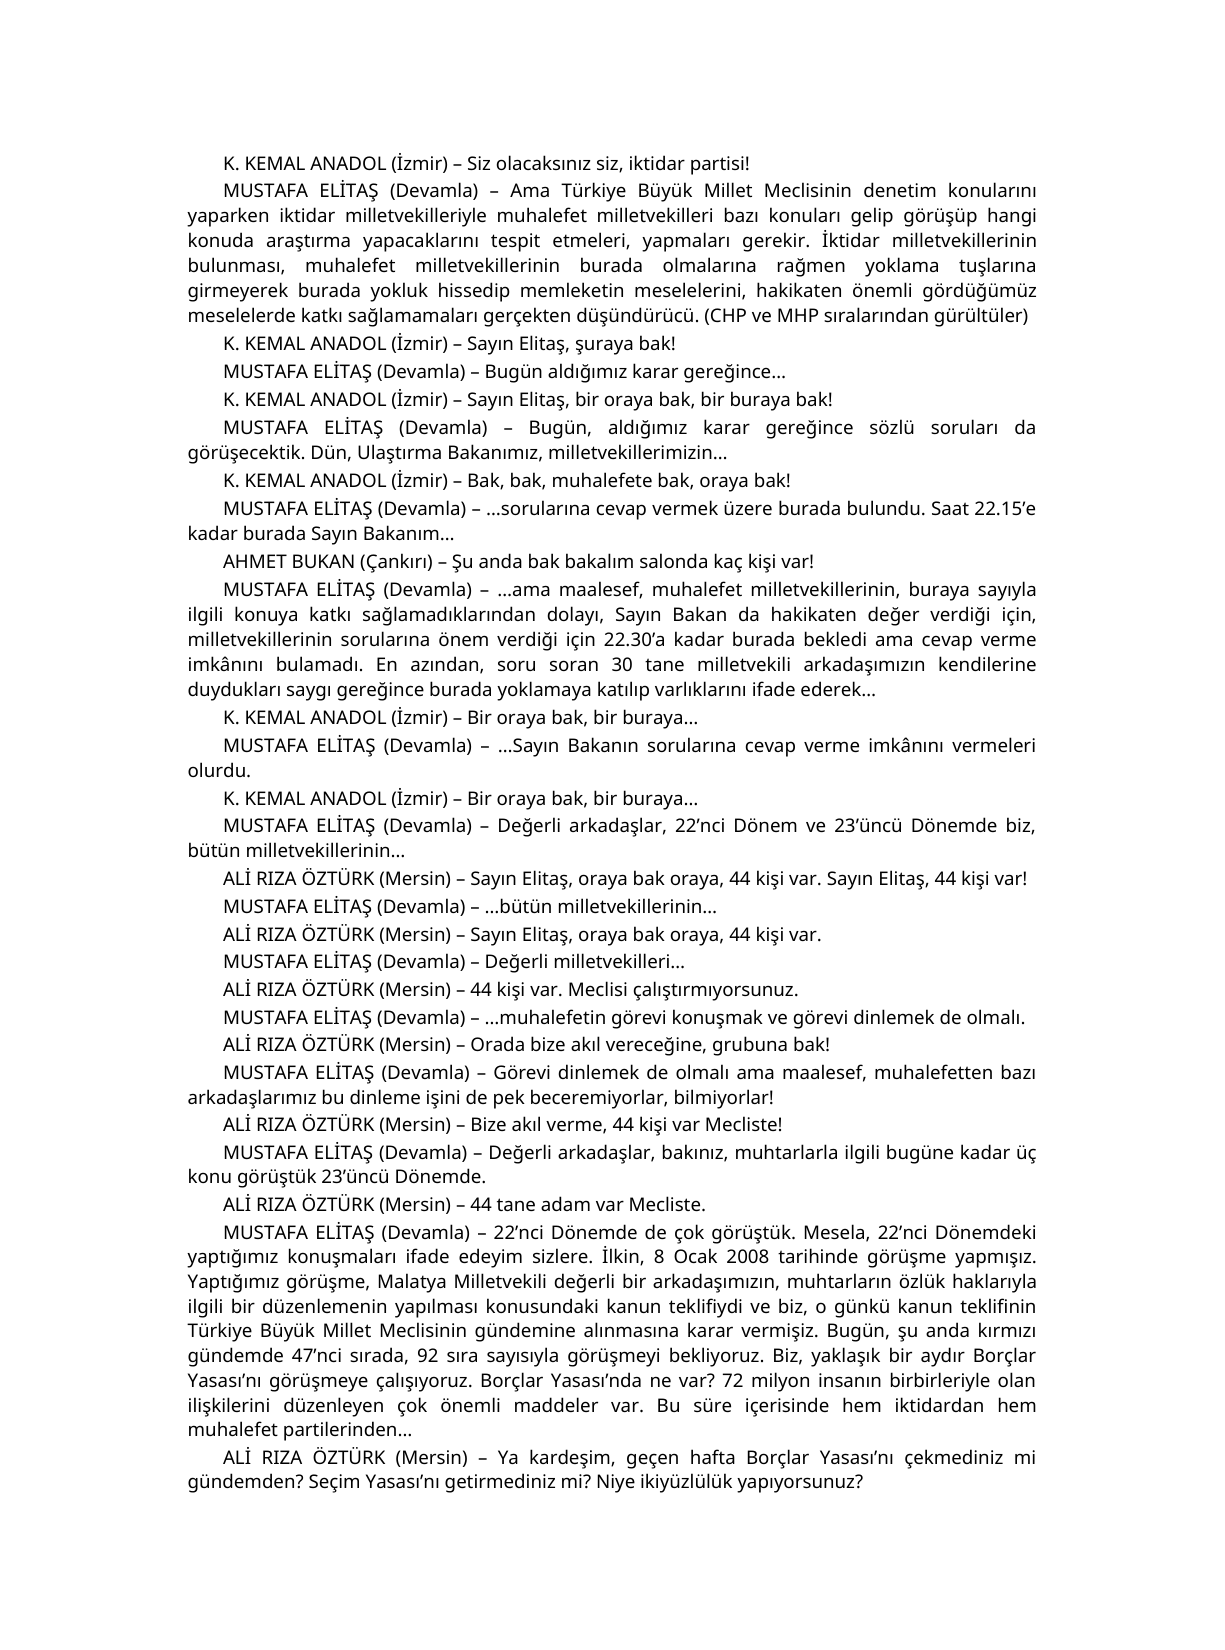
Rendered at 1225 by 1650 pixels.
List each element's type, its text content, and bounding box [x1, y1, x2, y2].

text K. KEMAL ANADOL (İzmir) – Siz olacaksınız siz, iktidar partisi! [187, 150, 1037, 175]
text ALİ RIZA ÖZTÜRK (Mersin) – Sayın Elitaş, oraya bak oraya, 44 kişi var. Sayın Elitaş, 44 kişi var! [187, 866, 1037, 891]
text ALİ RIZA ÖZTÜRK (Mersin) – 44 kişi var. Meclisi çalıştırmıyorsunuz. [187, 977, 1037, 1002]
text ALİ RIZA ÖZTÜRK (Mersin) – Sayın Elitaş, oraya bak oraya, 44 kişi var. [187, 922, 1037, 946]
text ALİ RIZA ÖZTÜRK (Mersin) – Bize akıl verme, 44 kişi var Mecliste! [187, 1112, 1037, 1137]
text MUSTAFA ELİTAŞ (Devamla) – …Sayın Bakanın sorularına cevap verme imkânını vermeleri olurdu. [187, 732, 1037, 782]
text ALİ RIZA ÖZTÜRK (Mersin) – Ya kardeşim, geçen hafta Borçlar Yasası’nı çekmediniz mi gündemden? Seçim Yasası’nı getirmediniz mi? Niye ikiyüzlülük yapıyorsunuz? [187, 1444, 1037, 1494]
text MUSTAFA ELİTAŞ (Devamla) – …ama maalesef, muhalefet milletvekillerinin, buraya sayıyla ilgili konuya katkı sağlamadıklarından dolayı, Sayın Bakan da hakikaten değer verdiği için, milletvekillerinin sorularına önem verdiği için 22.30’a kadar burada bekledi ama cevap verme imkânını bulamadı. En azından, soru soran 30 tane milletvekili arkadaşımızın kendilerine duydukları saygı gereğince burada yoklamaya katılıp varlıklarını ifade ederek… [187, 576, 1037, 701]
text K. KEMAL ANADOL (İzmir) – Bir oraya bak, bir buraya… [187, 704, 1037, 729]
text MUSTAFA ELİTAŞ (Devamla) – Değerli arkadaşlar, bakınız, muhtarlarla ilgili bugüne kadar üç konu görüştük 23’üncü Dönemde. [187, 1139, 1037, 1189]
text MUSTAFA ELİTAŞ (Devamla) – …sorularına cevap vermek üzere burada bulundu. Saat 22.15’e kadar burada Sayın Bakanım… [187, 495, 1037, 545]
text MUSTAFA ELİTAŞ (Devamla) – …bütün milletvekillerinin… [187, 894, 1037, 919]
text MUSTAFA ELİTAŞ (Devamla) – …muhalefetin görevi konuşmak ve görevi dinlemek de olmalı. [187, 1004, 1037, 1029]
text MUSTAFA ELİTAŞ (Devamla) – Değerli arkadaşlar, 22’nci Dönem ve 23’üncü Dönemde biz, bütün milletvekillerinin… [187, 813, 1037, 863]
text K. KEMAL ANADOL (İzmir) – Sayın Elitaş, şuraya bak! [187, 331, 1037, 356]
text MUSTAFA ELİTAŞ (Devamla) – Bugün aldığımız karar gereğince… [187, 359, 1037, 384]
text MUSTAFA ELİTAŞ (Devamla) – 22’nci Dönemde de çok görüştük. Mesela, 22’nci Dönemdeki yaptığımız konuşmaları ifade edeyim sizlere. İlkin, 8 Ocak 2008 tarihinde görüşme yapmışız. Yaptığımız görüşme, Malatya Milletvekili değerli bir arkadaşımızın, muhtarların özlük haklarıyla ilgili bir düzenlemenin yapılması konusundaki kanun teklifiydi ve biz, o günkü kanun teklifinin Türkiye Büyük Millet Meclisinin gündemine alınmasına karar vermişiz. Bugün, şu anda kırmızı gündemde 47’nci sırada, 92 sıra sayısıyla görüşmeyi bekliyoruz. Biz, yaklaşık bir aydır Borçlar Yasası’nı görüşmeye çalışıyoruz. Borçlar Yasası’nda ne var? 72 milyon insanın birbirleriyle olan ilişkilerini düzenleyen çok önemli maddeler var. Bu süre içerisinde hem iktidardan hem muhalefet partilerinden… [187, 1219, 1037, 1442]
text MUSTAFA ELİTAŞ (Devamla) – Değerli milletvekilleri… [187, 949, 1037, 974]
text K. KEMAL ANADOL (İzmir) – Bir oraya bak, bir buraya… [187, 785, 1037, 810]
text MUSTAFA ELİTAŞ (Devamla) – Görevi dinlemek de olmalı ama maalesef, muhalefetten bazı arkadaşlarımız bu dinleme işini de pek beceremiyorlar, bilmiyorlar! [187, 1060, 1037, 1109]
text AHMET BUKAN (Çankırı) – Şu anda bak bakalım salonda kaç kişi var! [187, 548, 1037, 573]
text K. KEMAL ANADOL (İzmir) – Bak, bak, muhalefete bak, oraya bak! [187, 467, 1037, 492]
text ALİ RIZA ÖZTÜRK (Mersin) – Orada bize akıl vereceğine, grubuna bak! [187, 1032, 1037, 1057]
text MUSTAFA ELİTAŞ (Devamla) – Ama Türkiye Büyük Millet Meclisinin denetim konularını yaparken iktidar milletvekilleriyle muhalefet milletvekilleri bazı konuları gelip görüşüp hangi konuda araştırma yapacaklarını tespit etmeleri, yapmaları gerekir. İktidar milletvekillerinin bulunması, muhalefet milletvekillerinin burada olmalarına rağmen yoklama tuşlarına girmeyerek burada yokluk hissedip memleketin meselelerini, hakikaten önemli gördüğümüz meselelerde katkı sağlamamaları gerçekten düşündürücü. (CHP ve MHP sıralarından gürültüler) [187, 178, 1037, 328]
text ALİ RIZA ÖZTÜRK (Mersin) – 44 tane adam var Mecliste. [187, 1192, 1037, 1217]
text K. KEMAL ANADOL (İzmir) – Sayın Elitaş, bir oraya bak, bir buraya bak! [187, 387, 1037, 412]
text MUSTAFA ELİTAŞ (Devamla) – Bugün, aldığımız karar gereğince sözlü soruları da görüşecektik. Dün, Ulaştırma Bakanımız, milletvekillerimizin… [187, 414, 1037, 464]
